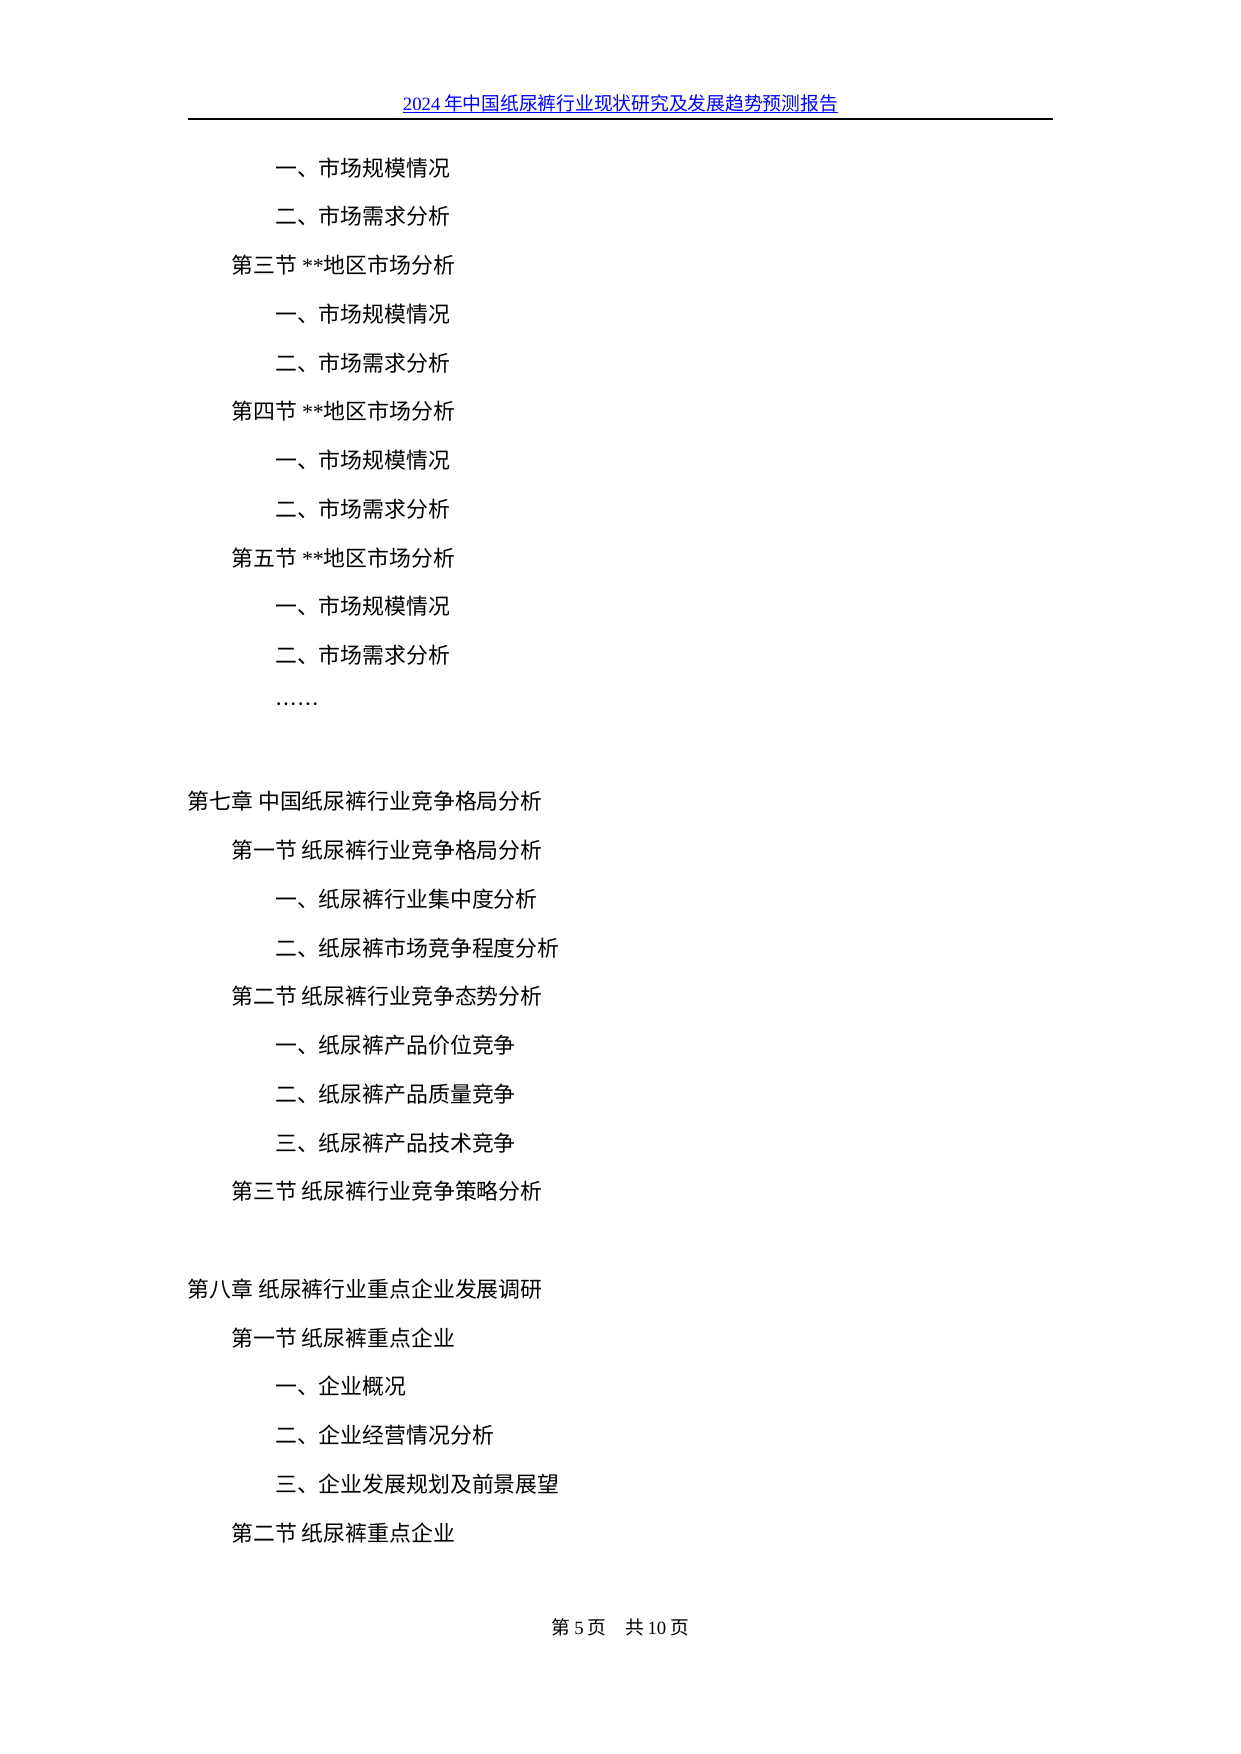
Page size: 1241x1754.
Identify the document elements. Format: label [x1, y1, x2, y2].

text [187, 150, 1053, 1548]
